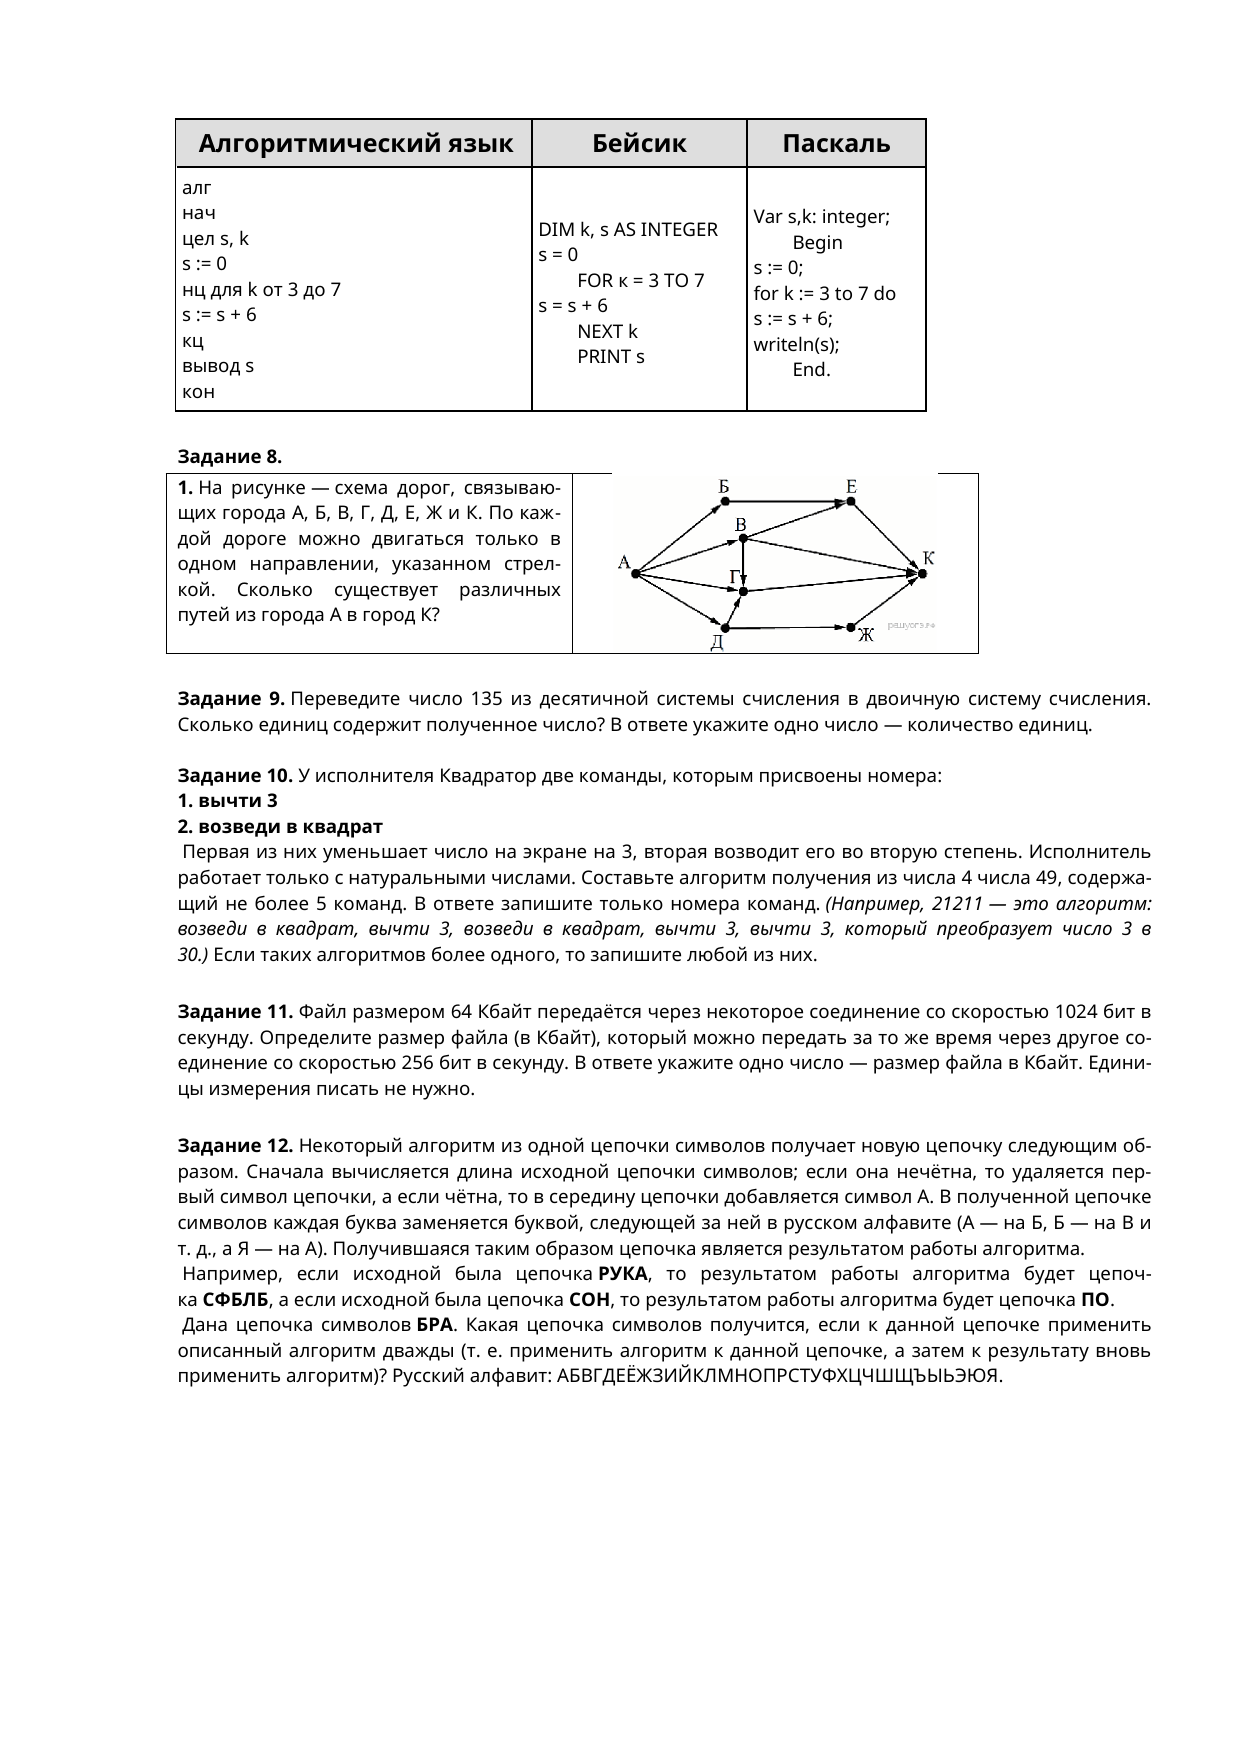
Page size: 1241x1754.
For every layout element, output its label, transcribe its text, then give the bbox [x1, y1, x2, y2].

text Первая из них уменьшает число на экране на 3, вторая возводит его во вторую степень. Исполнитель работает только с натуральными числами. Составьте алгоритм получения из числа 4 числа 49, содержащий не более 5 команд. В ответе запишите только номера команд. (Например, 21211 — это алгоритм: возведи в квадрат, вычти 3, возведи в квадрат, вычти 3, вычти 3, который преобразует число 3 в 30.) Если таких алгоритмов более одного, то запишите любой из них. [177, 839, 1152, 966]
table_header Бейсик [533, 120, 746, 166]
text Задание 8. [177, 444, 1152, 469]
text Дана цепочка символов БРА. Какая цепочка символов получится, если к данной цепочке применить описанный алгоритм дважды (т. е. применить алгоритм к данной цепочке, а затем к результату вновь применить алгоритм)? Русский алфавит: АБВГДЕЁЖЗИЙКЛМНОПРСТУФХЦЧШЩЪЫЬЭЮЯ. [177, 1311, 1152, 1388]
text Задание 12. Некоторый алгоритм из одной цепочки символов получает новую цепочку следующим образом. Сначала вычисляется длина исходной цепочки символов; если она нечётна, то удаляется первый символ цепочки, а если чётна, то в середину цепочки добавляется символ А. В полученной цепочке символов каждая буква заменяется буквой, следующей за ней в русском алфавите (А — на Б, Б — на В и т. д., а Я — на А). Получившаяся таким образом цепочка является результатом работы алгоритма. [177, 1133, 1152, 1260]
table_header [938, 474, 978, 652]
picture [612, 473, 938, 652]
table_header 1. На рисунке — схема дорог, связывающих города А, Б, В, Г, Д, Е, Ж и К. По каждой дороге можно двигаться только в одном направлении, указанном стрелкой. Сколько существует различных путей из города А в город К? [167, 474, 572, 652]
table_header Паскаль [748, 120, 925, 166]
table_header [573, 474, 612, 652]
text Задание 10. У исполнителя Квадратор две команды, которым присвоены номера: [177, 762, 1152, 788]
text Задание 9. Переведите число 135 из десятичной системы счисления в двоичную систему счисления. Сколько единиц содержит полученное число? В ответе укажите одно число — количество единиц. [177, 686, 1152, 737]
text 1. вычти 3 [177, 788, 1152, 813]
text Задание 11. Файл размером 64 Кбайт передаётся через некоторое соединение со скоростью 1024 бит в секунду. Определите размер файла (в Кбайт), который можно передать за то же время через другое соединение со скоростью 256 бит в секунду. В ответе укажите одно число — размер файла в Кбайт. Единицы измерения писать не нужно. [177, 998, 1152, 1101]
table_cell DIM k, s AS INTEGER s = 0 FOR к = 3 TO 7 s = s + 6 NEXT k PRINT s [533, 168, 746, 410]
table_cell алг нач цел s, k s := 0 нц для k от 3 до 7 s := s + 6 кц вывод s кон [176, 167, 531, 410]
text 2. возведи в квадрат [177, 813, 1152, 839]
text Например, если исходной была цепочка РУКА, то результатом работы алгоритма будет цепочка СФБЛБ, а если исходной была цепочка СОН, то результатом работы алгоритма будет цепочка ПО. [177, 1260, 1152, 1311]
table_header Алгоритмический язык [176, 120, 531, 166]
table_cell Var s,k: integer; Begin s := 0; for k := 3 to 7 do s := s + 6; writeln(s); End. [748, 168, 925, 410]
